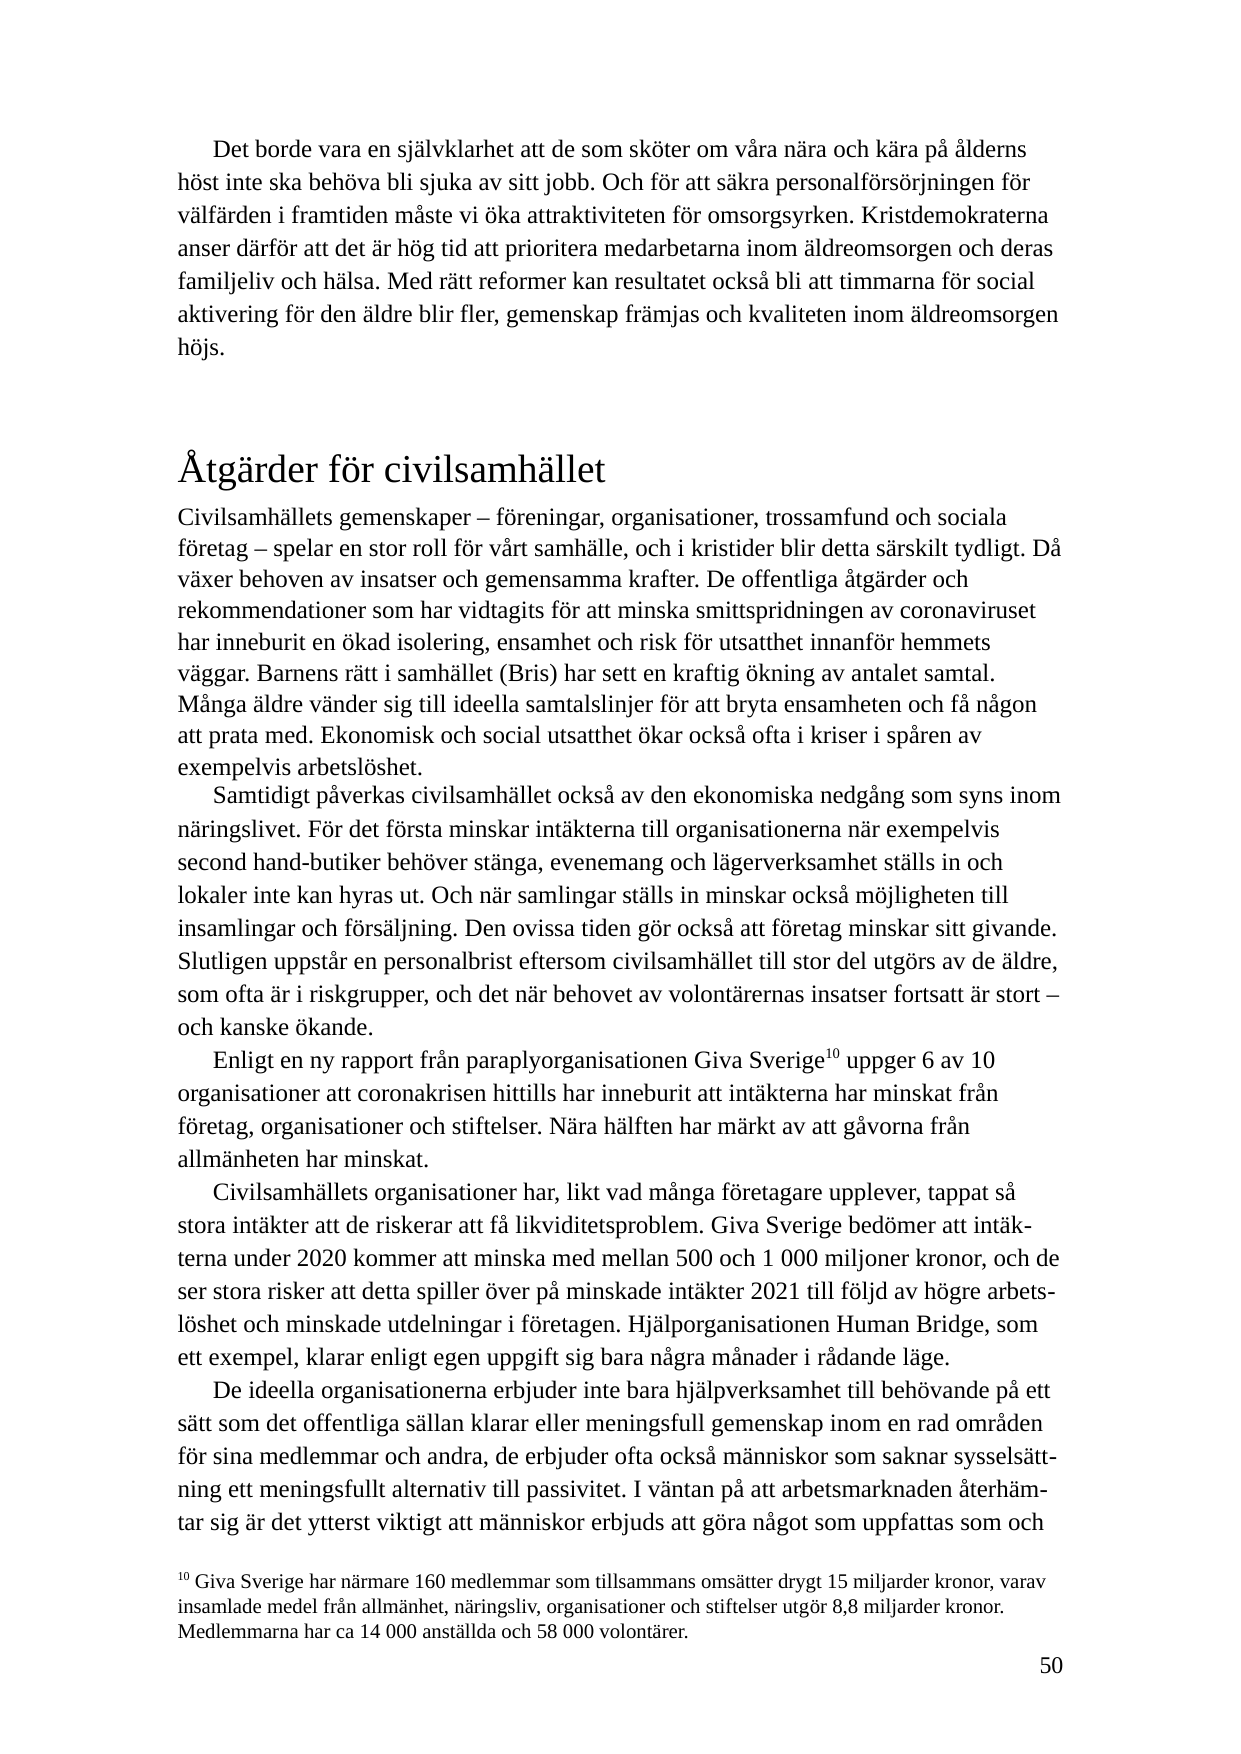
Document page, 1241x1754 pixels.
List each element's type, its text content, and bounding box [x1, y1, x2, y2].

text Civilsamhällets gemenskaper – föreningar, organisationer, trossamfund och sociala företag – spelar en stor roll för vårt samhälle, och i kristider blir detta särskilt tydligt. Då växer behoven av insatser och gemensamma krafter. De offentliga åtgärder och rekommendationer som har vidtagits för att minska smittspridningen av coronaviruset har inneburit en ökad isolering, ensamhet och risk för utsatthet innanför hemmets väggar. Barnens rätt i samhället (Bris) har sett en kraftig ökning av antalet samtal. Många äldre vänder sig till ideella samtalslinjer för att bryta ensamheten och få någon att prata med. Ekonomisk och social utsatthet ökar också ofta i kriser i spåren av exempelvis arbetslöshet. [177, 499, 1063, 781]
text Samtidigt påverkas civilsamhället också av den ekonomiska nedgång som syns inom näringslivet. För det första minskar intäkterna till organisationerna när exempelvis second hand-butiker behöver stänga, evenemang och lägerverksamhet ställs in och lokaler inte kan hyras ut. Och när samlingar ställs in minskar också möjligheten till insamlingar och försäljning. Den ovissa tiden gör också att företag minskar sitt givande. Slutligen uppstår en personalbrist eftersom civilsamhället till stor del utgörs av de äldre, som ofta är i riskgrupper, och det när behovet av volontärernas insatser fortsatt är stort – och kanske ökande. [177, 781, 1063, 1041]
subtitle Åtgärder för civilsamhället [177, 450, 1063, 491]
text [177, 1375, 1063, 1536]
text Civilsamhällets organisationer har, likt vad många företagare upplever, tappat så stora intäkter att de riskerar att få likviditetsproblem. Giva Sverige bedömer att intäkterna under 2020 kommer att minska med mellan 500 och 1 000 miljoner kronor, och de ser stora risker att detta spiller över på minskade intäkter 2021 till följd av högre arbetslöshet och minskade utdelningar i företagen. Hjälporganisationen Human Bridge, som ett exempel, klarar enligt egen uppgift sig bara några månader i rådande läge. [177, 1177, 1063, 1371]
text Enligt en ny rapport från paraplyorganisationen Giva Sverige uppger 6 av 10 organisationer att coronakrisen hittills har inneburit att intäkterna har minskat från företag, organisationer och stiftelser. Nära hälften har märkt av att gåvorna från allmänheten har minskat. [177, 1045, 1063, 1173]
text Det borde vara en självklarhet att de som sköter om våra nära och kära på ålderns höst inte ska behöva bli sjuka av sitt jobb. Och för att säkra personalförsörjningen för välfärden i framtiden måste vi öka attraktiviteten för omsorgsyrken. Kristdemokraterna anser därför att det är hög tid att prioritera medarbetarna inom äldreomsorgen och deras familjeliv och hälsa. Med rätt reformer kan resultatet också bli att timmarna för social aktivering för den äldre blir fler, gemenskap främjas och kvaliteten inom äldreomsorgen höjs. [177, 134, 1063, 361]
